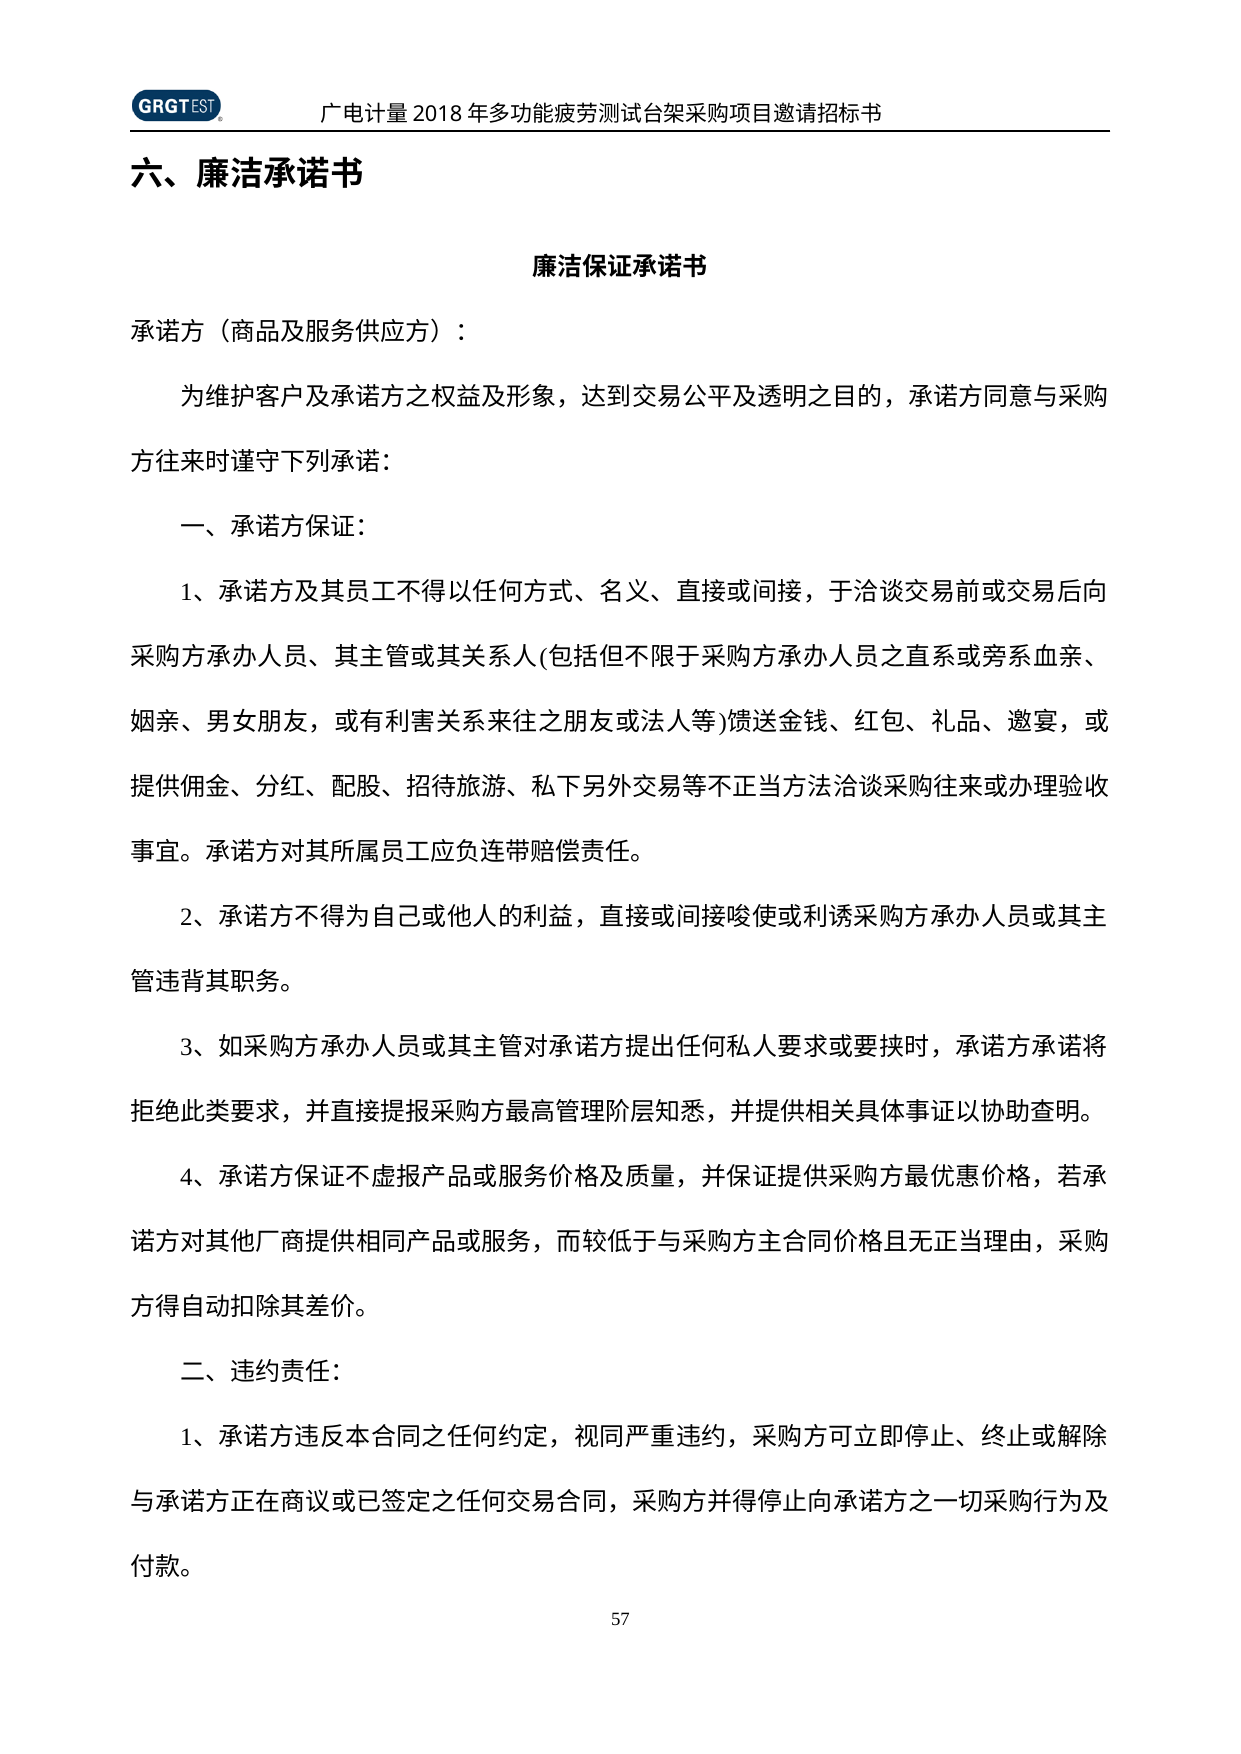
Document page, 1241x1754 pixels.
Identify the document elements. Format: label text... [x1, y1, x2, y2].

subtitle 六、廉洁承诺书 [130, 138, 1110, 203]
text 1、承诺方违反本合同之任何约定，视同严重违约，采购方可立即停止、终止或解除与承诺方正在商议或已签定之任何交易合同，采购方并得停止向承诺方之一切采购行为及付款。 [130, 1402, 1110, 1597]
text 为维护客户及承诺方之权益及形象，达到交易公平及透明之目的，承诺方同意与采购方往来时谨守下列承诺： [130, 362, 1110, 492]
text 1、承诺方及其员工不得以任何方式、名义、直接或间接，于洽谈交易前或交易后向采购方承办人员、其主管或其关系人(包括但不限于采购方承办人员之直系或旁系血亲、姻亲、男女朋友，或有利害关系来往之朋友或法人等)馈送金钱、红包、礼品、邀宴，或提供佣金、分红、配股、招待旅游、私下另外交易等不正当方法洽谈采购往来或办理验收事宜。承诺方对其所属员工应负连带赔偿责任。 [130, 557, 1110, 882]
text 二、违约责任： [130, 1337, 1110, 1402]
text 4、承诺方保证不虚报产品或服务价格及质量，并保证提供采购方最优惠价格，若承诺方对其他厂商提供相同产品或服务，而较低于与采购方主合同价格且无正当理由，采购方得自动扣除其差价。 [130, 1142, 1110, 1337]
text 承诺方（商品及服务供应方）： [130, 297, 1110, 362]
text 3、如采购方承办人员或其主管对承诺方提出任何私人要求或要挟时，承诺方承诺将拒绝此类要求，并直接提报采购方最高管理阶层知悉，并提供相关具体事证以协助查明。 [130, 1012, 1110, 1142]
text 2、承诺方不得为自己或他人的利益，直接或间接唆使或利诱采购方承办人员或其主管违背其职务。 [130, 882, 1110, 1012]
picture [129, 88, 224, 122]
text 一、承诺方保证： [130, 492, 1110, 557]
text 廉洁保证承诺书 [130, 232, 1110, 297]
